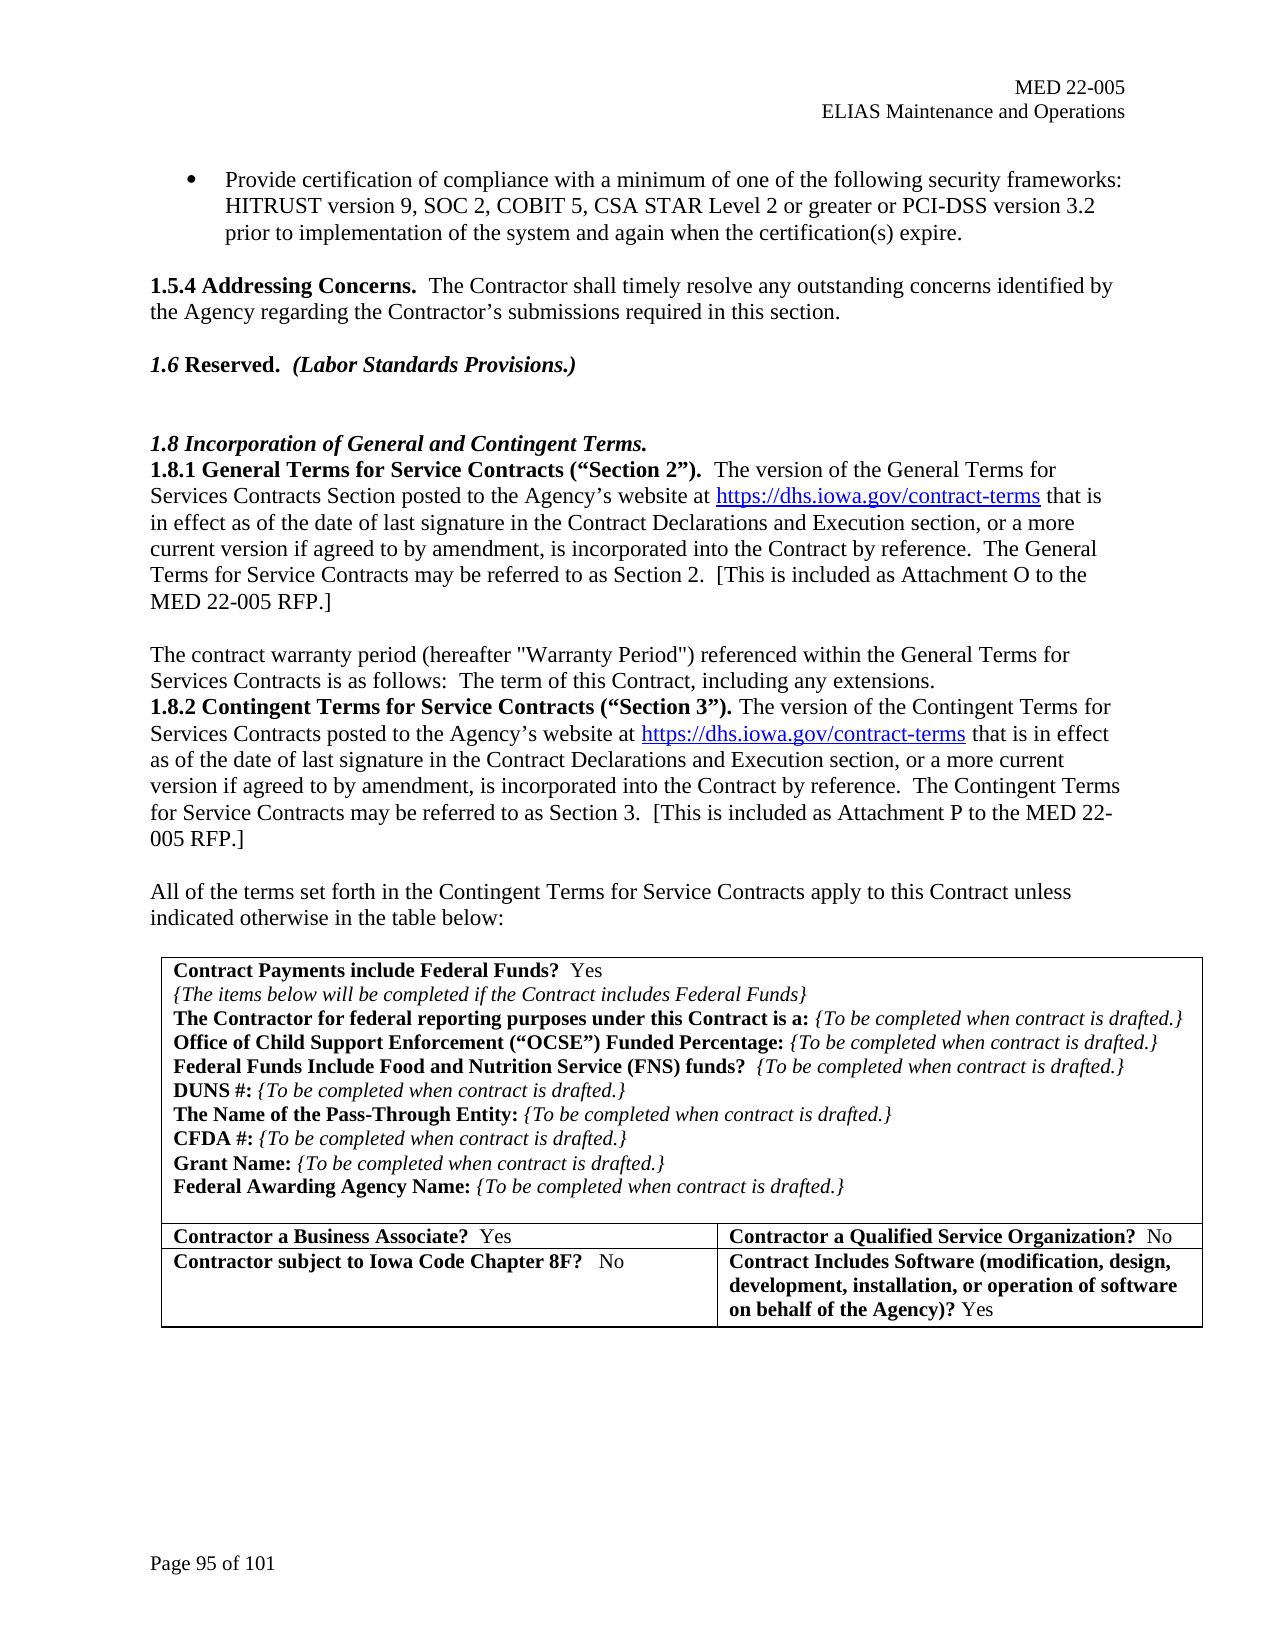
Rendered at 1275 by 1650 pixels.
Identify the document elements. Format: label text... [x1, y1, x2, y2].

text The contract warranty period (hereafter "Warranty Period") referenced within the General Terms for Services Contracts is as follows: The term of this Contract, including any extensions. [150, 641, 1125, 693]
text All of the terms set forth in the Contingent Terms for Service Contracts apply to this Contract unless indicated otherwise in the table below: [150, 878, 1126, 931]
text 1.5.4 Addressing Concerns. The Contractor shall timely resolve any outstanding concerns identified by the Agency regarding the Contractor’s submissions required in this section. [150, 272, 1125, 324]
list Provide certification of compliance with a minimum of one of the following security frameworks: HITRUST version 9, SOC 2, COBIT 5, CSA STAR Level 2 or greater or PCI-DSS version 3.2 prior to implementation of the system and again when the certification(s) expire. [187, 166, 1125, 245]
text 1.8 Incorporation of General and Contingent Terms. [150, 430, 1125, 456]
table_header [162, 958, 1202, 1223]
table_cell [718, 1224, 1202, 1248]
text 1.8.2 Contingent Terms for Service Contracts (“Section 3”). The version of the Contingent Terms for Services Contracts posted to the Agency’s website at https://dhs.iowa.gov/contract-terms that is in effect as of the date of last signature in the Contract Declarations and Execution section, or a more current version if agreed to by amendment, is incorporated into the Contract by reference. The Contingent Terms for Service Contracts may be referred to as Section 3. [This is included as Attachment P to the MED 22-005 RFP.] [150, 693, 1126, 851]
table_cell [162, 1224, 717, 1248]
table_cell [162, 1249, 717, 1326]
text 1.6 Reserved. (Labor Standards Provisions.) [150, 351, 1125, 377]
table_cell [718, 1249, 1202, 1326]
text 1.8.1 General Terms for Service Contracts (“Section 2”). The version of the General Terms for Services Contracts Section posted to the Agency’s website at https://dhs.iowa.gov/contract-terms that is in effect as of the date of last signature in the Contract Declarations and Execution section, or a more current version if agreed to by amendment, is incorporated into the Contract by reference. The General Terms for Service Contracts may be referred to as Section 2. [This is included as Attachment O to the MED 22-005 RFP.] [150, 456, 1125, 614]
